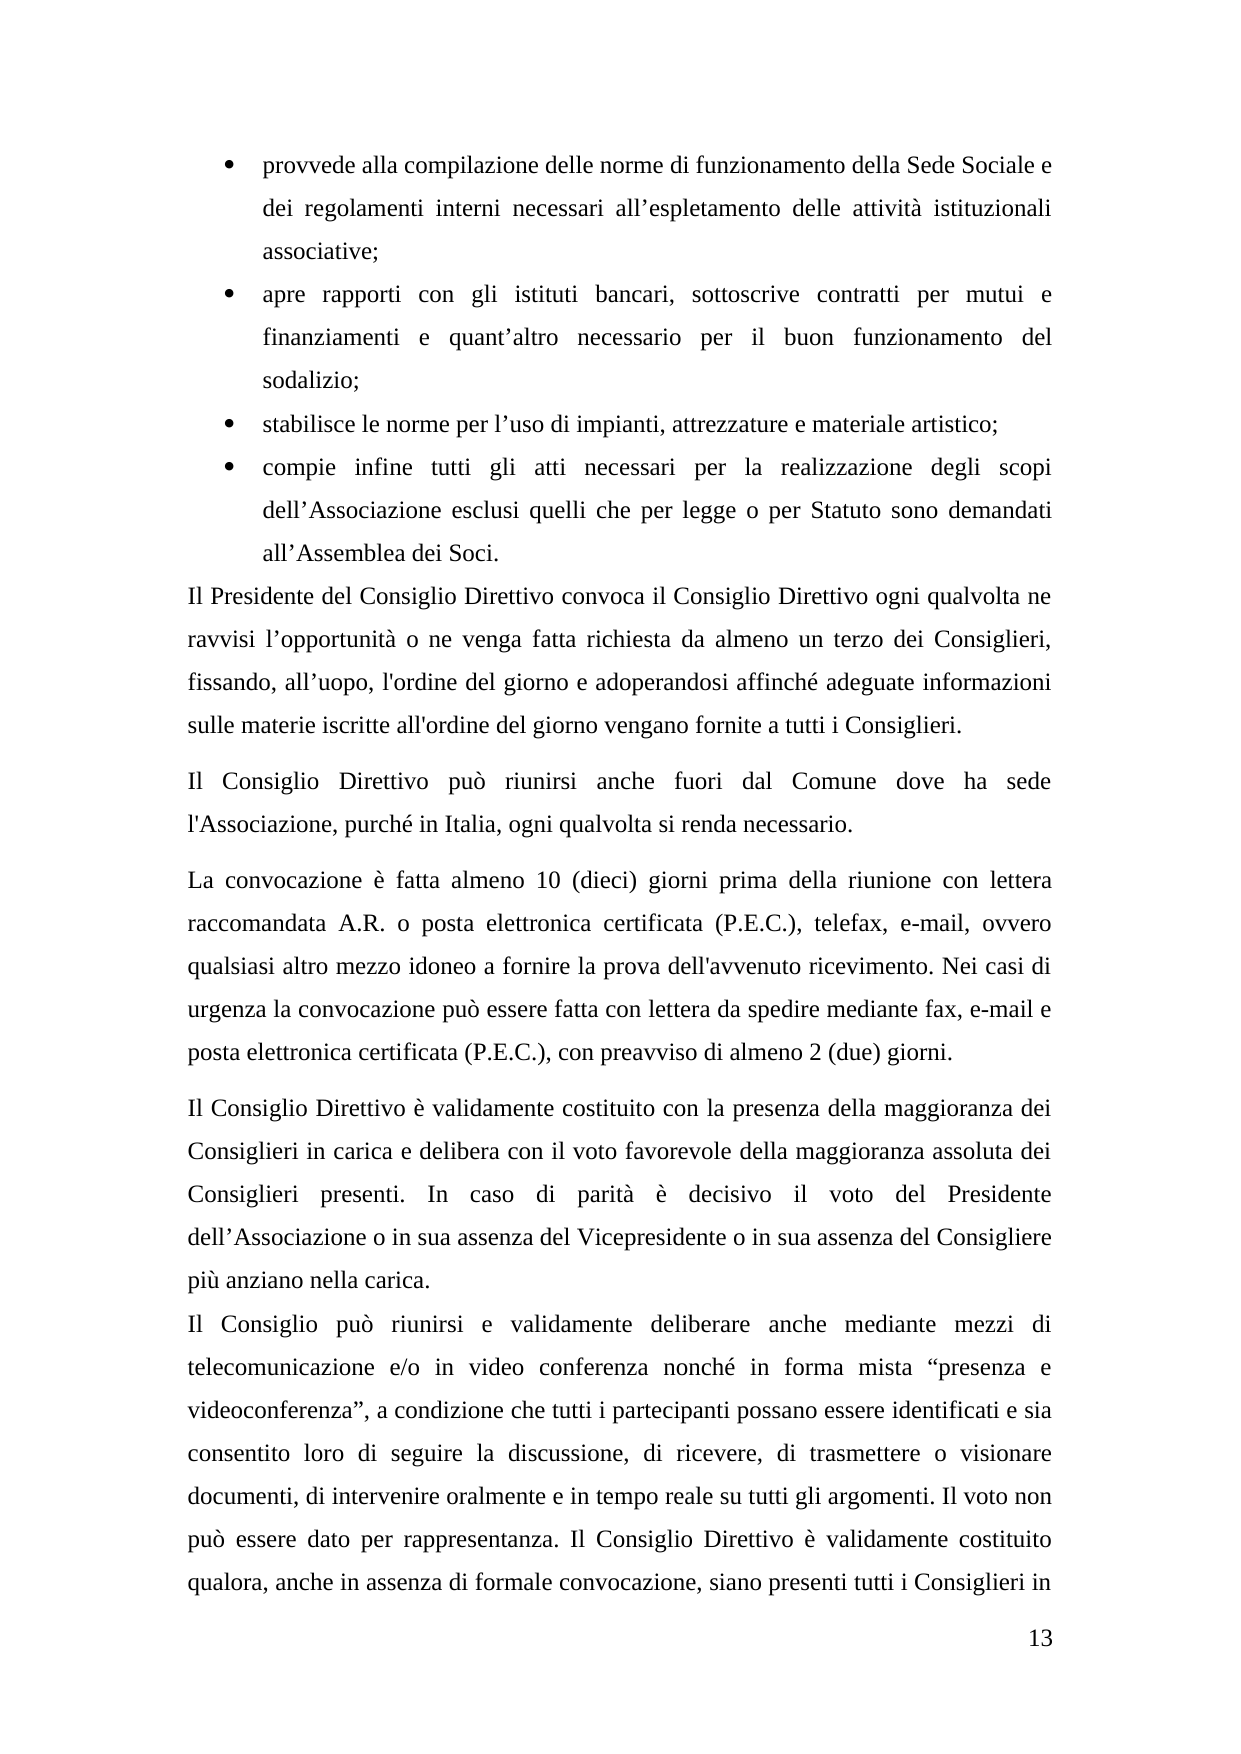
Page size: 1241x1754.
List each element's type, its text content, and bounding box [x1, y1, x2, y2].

list compie infine tutti gli atti necessari per la realizzazione degli scopi dell’Associazione esclusi quelli che per legge o per Statuto sono demandati all’Assemblea dei Soci. [225, 452, 1053, 567]
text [187, 1309, 1053, 1596]
list provvede alla compilazione delle norme di funzionamento della Sede Sociale e dei regolamenti interni necessari all’espletamento delle attività istituzionali associative; [225, 150, 1053, 265]
text Il Presidente del Consiglio Direttivo convoca il Consiglio Direttivo ogni qualvolta ne ravvisi l’opportunità o ne venga fatta richiesta da almeno un terzo dei Consiglieri, fissando, all’uopo, l'ordine del giorno e adoperandosi affinché adeguate informazioni sulle materie iscritte all'ordine del giorno vengano fornite a tutti i Consiglieri. [187, 581, 1053, 739]
text Il Consiglio Direttivo può riunirsi anche fuori dal Comune dove ha sede l'Associazione, purché in Italia, ogni qualvolta si renda necessario. [187, 766, 1053, 838]
list stabilisce le norme per l’uso di impianti, attrezzature e materiale artistico; [225, 409, 1053, 437]
text La convocazione è fatta almeno 10 (dieci) giorni prima della riunione con lettera raccomandata A.R. o posta elettronica certificata (P.E.C.), telefax, e-mail, ovvero qualsiasi altro mezzo idoneo a fornire la prova dell'avvenuto ricevimento. Nei casi di urgenza la convocazione può essere fatta con lettera da spedire mediante fax, e-mail e posta elettronica certificata (P.E.C.), con preavviso di almeno 2 (due) giorni. [187, 865, 1053, 1066]
text Il Consiglio Direttivo è validamente costituito con la presenza della maggioranza dei Consiglieri in carica e delibera con il voto favorevole della maggioranza assoluta dei Consiglieri presenti. In caso di parità è decisivo il voto del Presidente dell’Associazione o in sua assenza del Vicepresidente o in sua assenza del Consigliere più anziano nella carica. [187, 1093, 1053, 1294]
list apre rapporti con gli istituti bancari, sottoscrive contratti per mutui e finanziamenti e quant’altro necessario per il buon funzionamento del sodalizio; [225, 279, 1053, 394]
